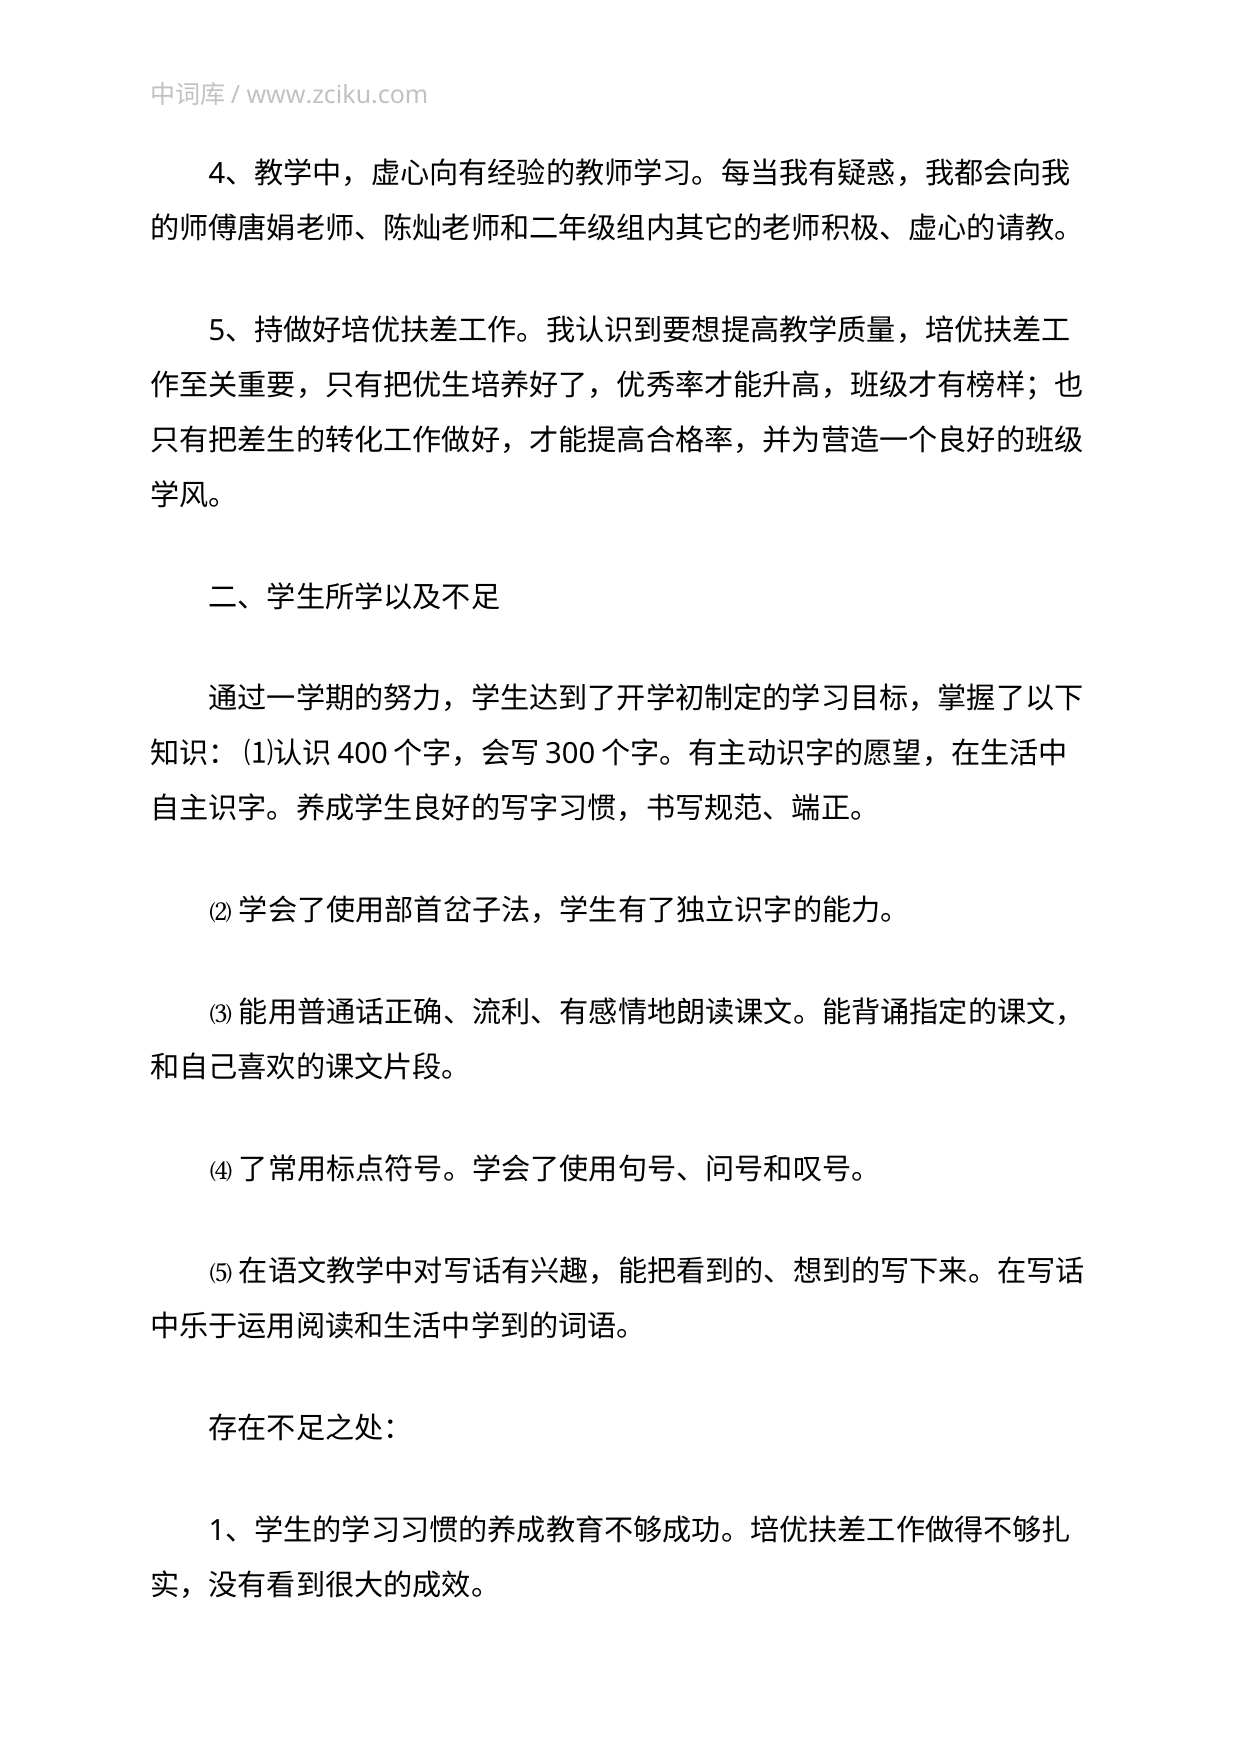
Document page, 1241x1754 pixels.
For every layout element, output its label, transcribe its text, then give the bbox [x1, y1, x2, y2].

text 4、教学中，虚心向有经验的教师学习。每当我有疑惑，我都会向我的师傅唐娟老师、陈灿老师和二年级组内其它的老师积极、虚心的请教。 [150, 150, 1090, 247]
text 存在不足之处： [150, 1404, 1090, 1447]
text 通过一学期的努力，学生达到了开学初制定的学习目标，掌握了以下知识： ⑴认识400个字，会写300个字。有主动识字的愿望，在生活中自主识字。养成学生良好的写字习惯，书写规范、端正。 [150, 675, 1090, 827]
text ⑸在语文教学中对写话有兴趣，能把看到的、想到的写下来。在写话中乐于运用阅读和生活中学到的词语。 [150, 1247, 1090, 1345]
text ⑵学会了使用部首岔子法，学生有了独立识字的能力。 [150, 887, 1090, 929]
text ⑶能用普通话正确、流利、有感情地朗读课文。能背诵指定的课文，和自己喜欢的课文片段。 [150, 989, 1090, 1086]
text 1、学生的学习习惯的养成教育不够成功。培优扶差工作做得不够扎实，没有看到很大的成效。 [150, 1506, 1090, 1603]
text ⑷了常用标点符号。学会了使用句号、问号和叹号。 [150, 1146, 1090, 1188]
text 二、学生所学以及不足 [150, 573, 1090, 616]
text 5、持做好培优扶差工作。我认识到要想提高教学质量，培优扶差工作至关重要，只有把优生培养好了，优秀率才能升高，班级才有榜样；也只有把差生的转化工作做好，才能提高合格率，并为营造一个良好的班级学风。 [150, 307, 1090, 514]
